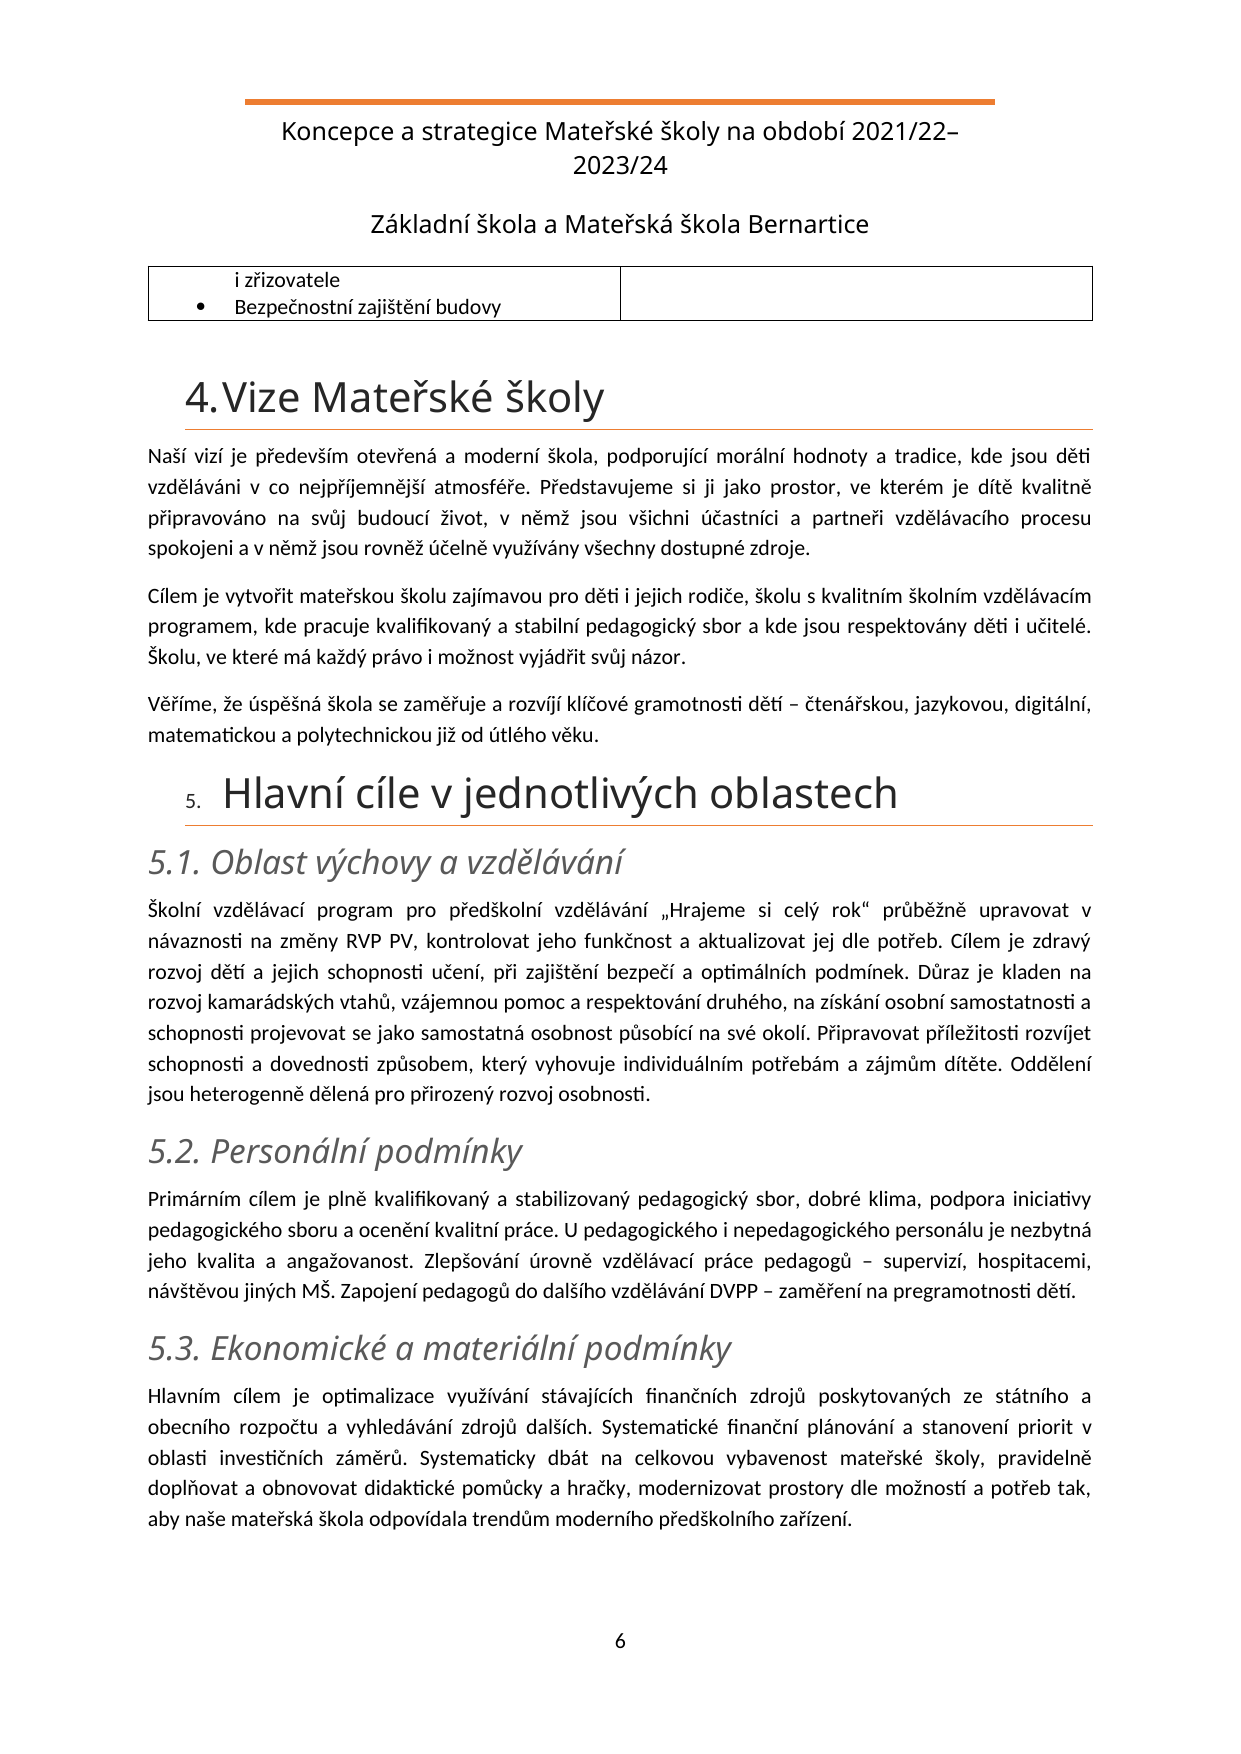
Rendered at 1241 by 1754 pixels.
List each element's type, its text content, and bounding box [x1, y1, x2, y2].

text Hlavním cílem je optimalizace využívání stávajících finančních zdrojů poskytovaných ze státního a obecního rozpočtu a vyhledávání zdrojů dalších. Systematické finanční plánování a stanovení priorit v oblasti investičních záměrů. Systematicky dbát na celkovou vybavenost mateřské školy, pravidelně doplňovat a obnovovat didaktické pomůcky a hračky, modernizovat prostory dle možností a potřeb tak, aby naše mateřská škola odpovídala trendům moderního předškolního zařízení. [148, 1383, 1093, 1532]
text Primárním cílem je plně kvalifikovaný a stabilizovaný pedagogický sbor, dobré klima, podpora iniciativy pedagogického sboru a ocenění kvalitní práce. U pedagogického i nepedagogického personálu je nezbytná jeho kvalita a angažovanost. Zlepšování úrovně vzdělávací práce pedagogů – supervizí, hospitacemi, návštěvou jiných MŠ. Zapojení pedagogů do dalšího vzdělávání DVPP – zaměření na pregramotnosti dětí. [148, 1186, 1093, 1304]
text Školní vzdělávací program pro předškolní vzdělávání „Hrajeme si celý rok“ průběžně upravovat v návaznosti na změny RVP PV, kontrolovat jeho funkčnost a aktualizovat jej dle potřeb. Cílem je zdravý rozvoj dětí a jejich schopnosti učení, při zajištění bezpečí a optimálních podmínek. Důraz je kladen na rozvoj kamarádských vtahů, vzájemnou pomoc a respektování druhého, na získání osobní samostatnosti a schopnosti projevovat se jako samostatná osobnost působící na své okolí. Připravovat příležitosti rozvíjet schopnosti a dovednosti způsobem, který vyhovuje individuálním potřebám a zájmům dítěte. Oddělení jsou heterogenně dělená pro přirozený rozvoj osobnosti. [148, 897, 1093, 1107]
subtitle Hlavní cíle v jednotlivých oblastech [185, 764, 1093, 825]
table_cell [149, 267, 620, 320]
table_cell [621, 267, 1092, 320]
subtitle 5.3. Ekonomické a materiální podmínky [148, 1325, 1093, 1370]
text Cílem je vytvořit mateřskou školu zajímavou pro děti i jejich rodiče, školu s kvalitním školním vzdělávacím programem, kde pracuje kvalifikovaný a stabilní pedagogický sbor a kde jsou respektovány děti i učitelé. Školu, ve které má každý právo i možnost vyjádřit svůj názor. [148, 582, 1093, 670]
text Naší vizí je především otevřená a moderní škola, podporující morální hodnoty a tradice, kde jsou děti vzděláváni v co nejpříjemnější atmosféře. Představujeme si ji jako prostor, ve kterém je dítě kvalitně připravováno na svůj budoucí život, v němž jsou všichni účastníci a partneři vzdělávacího procesu spokojeni a v němž jsou rovněž účelně využívány všechny dostupné zdroje. [148, 443, 1093, 561]
subtitle Vize Mateřské školy [185, 368, 1093, 429]
text Věříme, že úspěšná škola se zaměřuje a rozvíjí klíčové gramotnosti dětí – čtenářskou, jazykovou, digitální, matematickou a polytechnickou již od útlého věku. [148, 690, 1093, 748]
subtitle 5.1. Oblast výchovy a vzdělávání [148, 839, 1093, 884]
subtitle 5.2. Personální podmínky [148, 1128, 1093, 1173]
